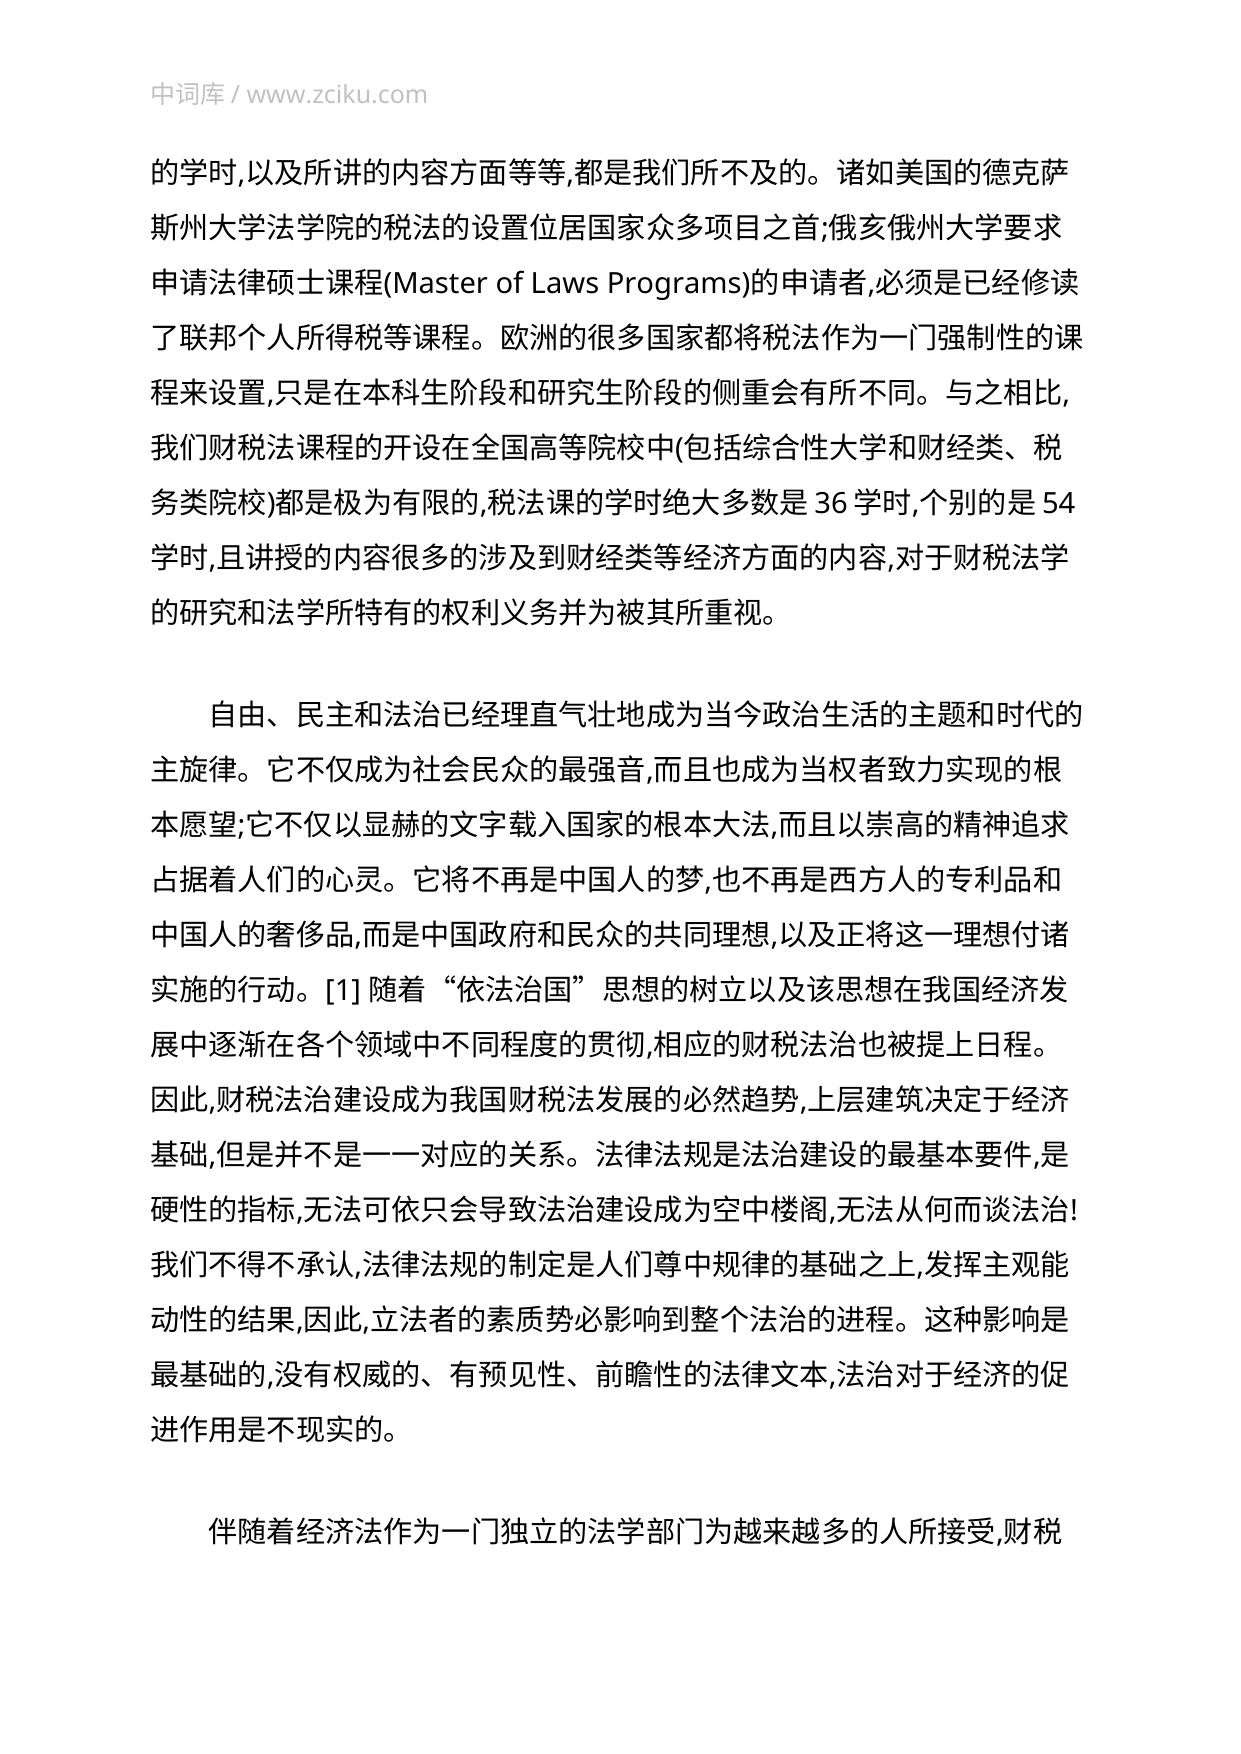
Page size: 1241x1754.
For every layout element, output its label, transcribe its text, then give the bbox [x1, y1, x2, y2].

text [150, 1508, 1090, 1551]
text 自由、民主和法治已经理直气壮地成为当今政治生活的主题和时代的主旋律。它不仅成为社会民众的最强音,而且也成为当权者致力实现的根本愿望;它不仅以显赫的文字载入国家的根本大法,而且以崇高的精神追求占据着人们的心灵。它将不再是中国人的梦,也不再是西方人的专利品和中国人的奢侈品,而是中国政府和民众的共同理想,以及正将这一理想付诸实施的行动。[1] 随着“依法治国”思想的树立以及该思想在我国经济发展中逐渐在各个领域中不同程度的贯彻,相应的财税法治也被提上日程。因此,财税法治建设成为我国财税法发展的必然趋势,上层建筑决定于经济基础,但是并不是一一对应的关系。法律法规是法治建设的最基本要件,是硬性的指标,无法可依只会导致法治建设成为空中楼阁,无法从何而谈法治!我们不得不承认,法律法规的制定是人们尊中规律的基础之上,发挥主观能动性的结果,因此,立法者的素质势必影响到整个法治的进程。这种影响是最基础的,没有权威的、有预见性、前瞻性的法律文本,法治对于经济的促进作用是不现实的。 [150, 692, 1090, 1449]
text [150, 150, 1090, 632]
